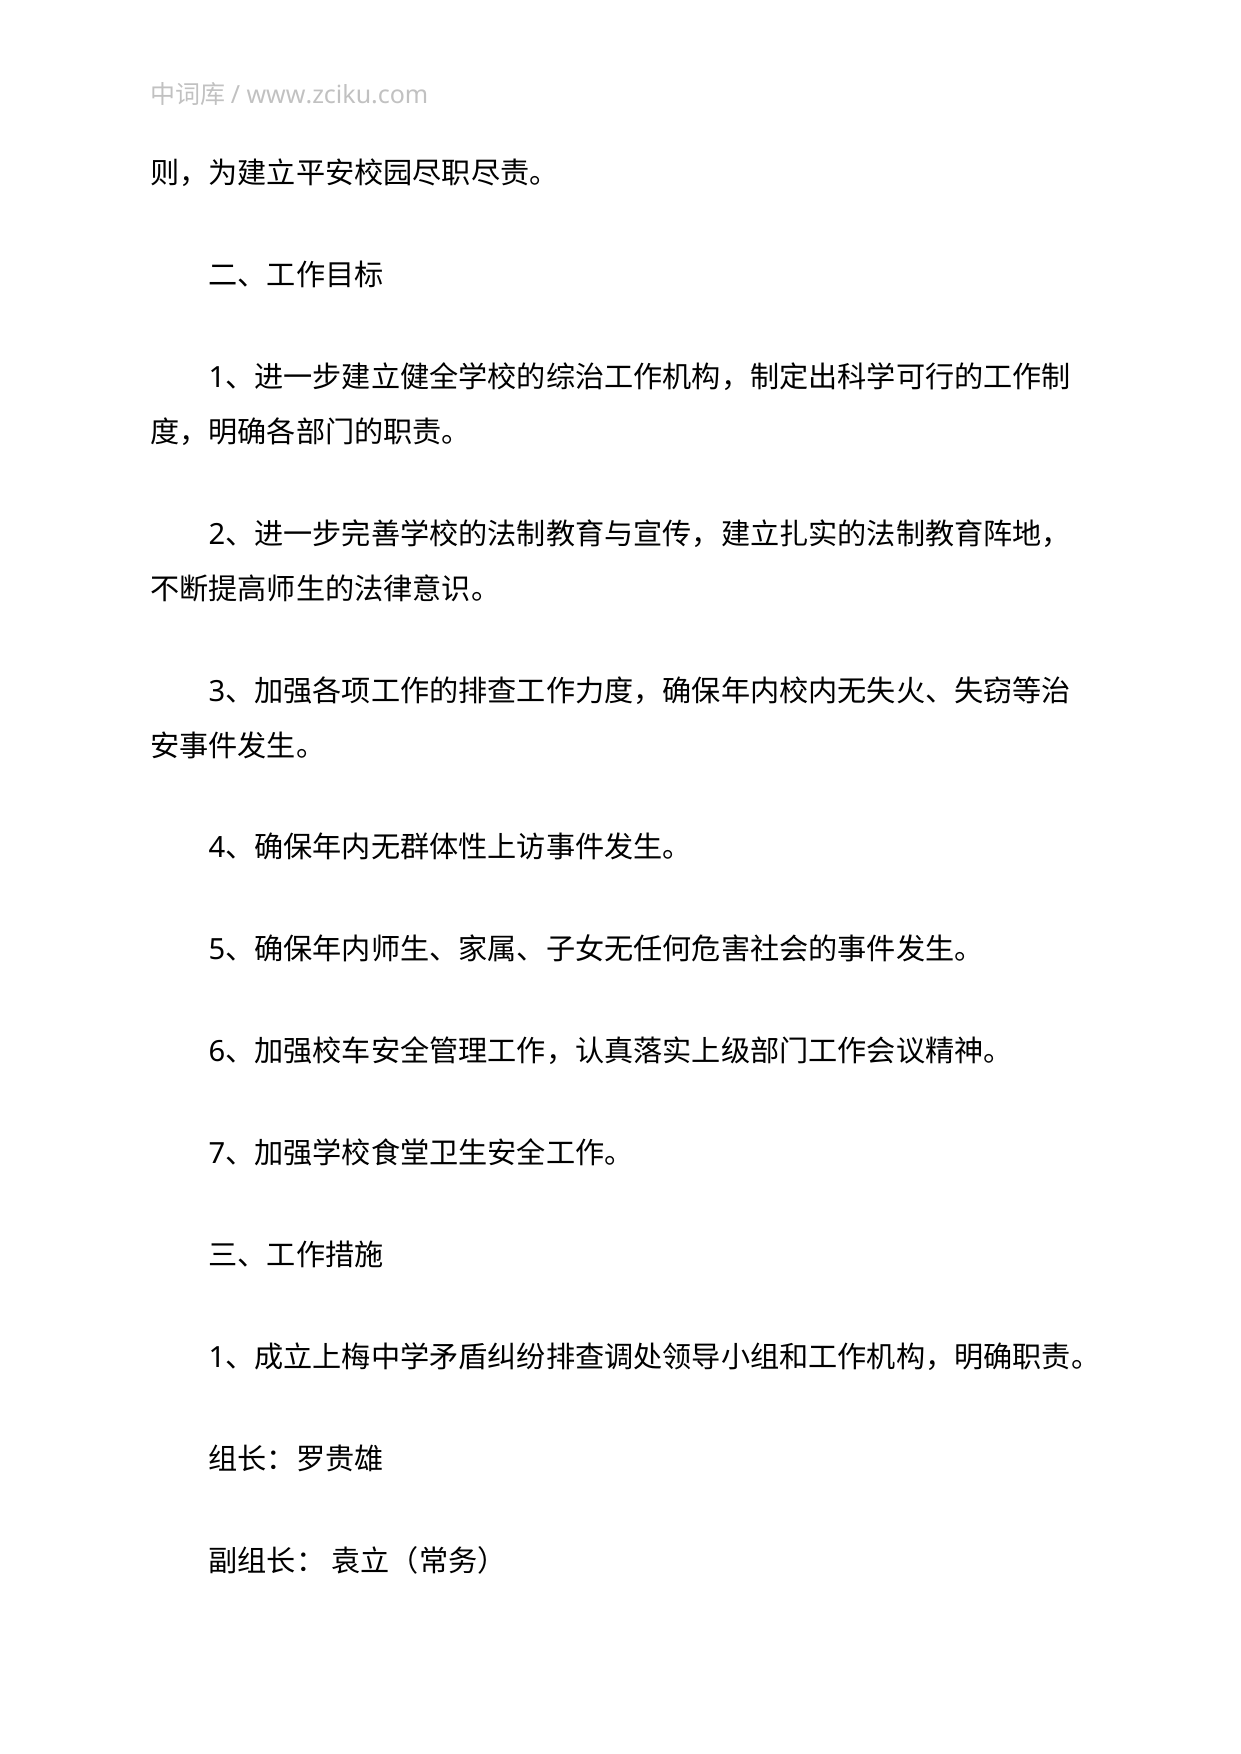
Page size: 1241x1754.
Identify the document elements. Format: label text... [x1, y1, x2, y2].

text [150, 150, 1090, 192]
text 7、加强学校食堂卫生安全工作。 [150, 1130, 1090, 1172]
text 5、确保年内师生、家属、子女无任何危害社会的事件发生。 [150, 926, 1090, 968]
text 二、工作目标 [150, 252, 1090, 294]
text 3、加强各项工作的排查工作力度，确保年内校内无失火、失窃等治安事件发生。 [150, 667, 1090, 764]
text 6、加强校车安全管理工作，认真落实上级部门工作会议精神。 [150, 1028, 1090, 1070]
text 1、进一步建立健全学校的综治工作机构，制定出科学可行的工作制度，明确各部门的职责。 [150, 353, 1090, 451]
text 1、成立上梅中学矛盾纠纷排查调处领导小组和工作机构，明确职责。 [150, 1333, 1090, 1376]
text 副组长： 袁立（常务） [150, 1537, 1090, 1579]
text 2、进一步完善学校的法制教育与宣传，建立扎实的法制教育阵地，不断提高师生的法律意识。 [150, 510, 1090, 608]
text 组长：罗贵雄 [150, 1436, 1090, 1478]
text 4、确保年内无群体性上访事件发生。 [150, 824, 1090, 866]
text 三、工作措施 [150, 1232, 1090, 1274]
